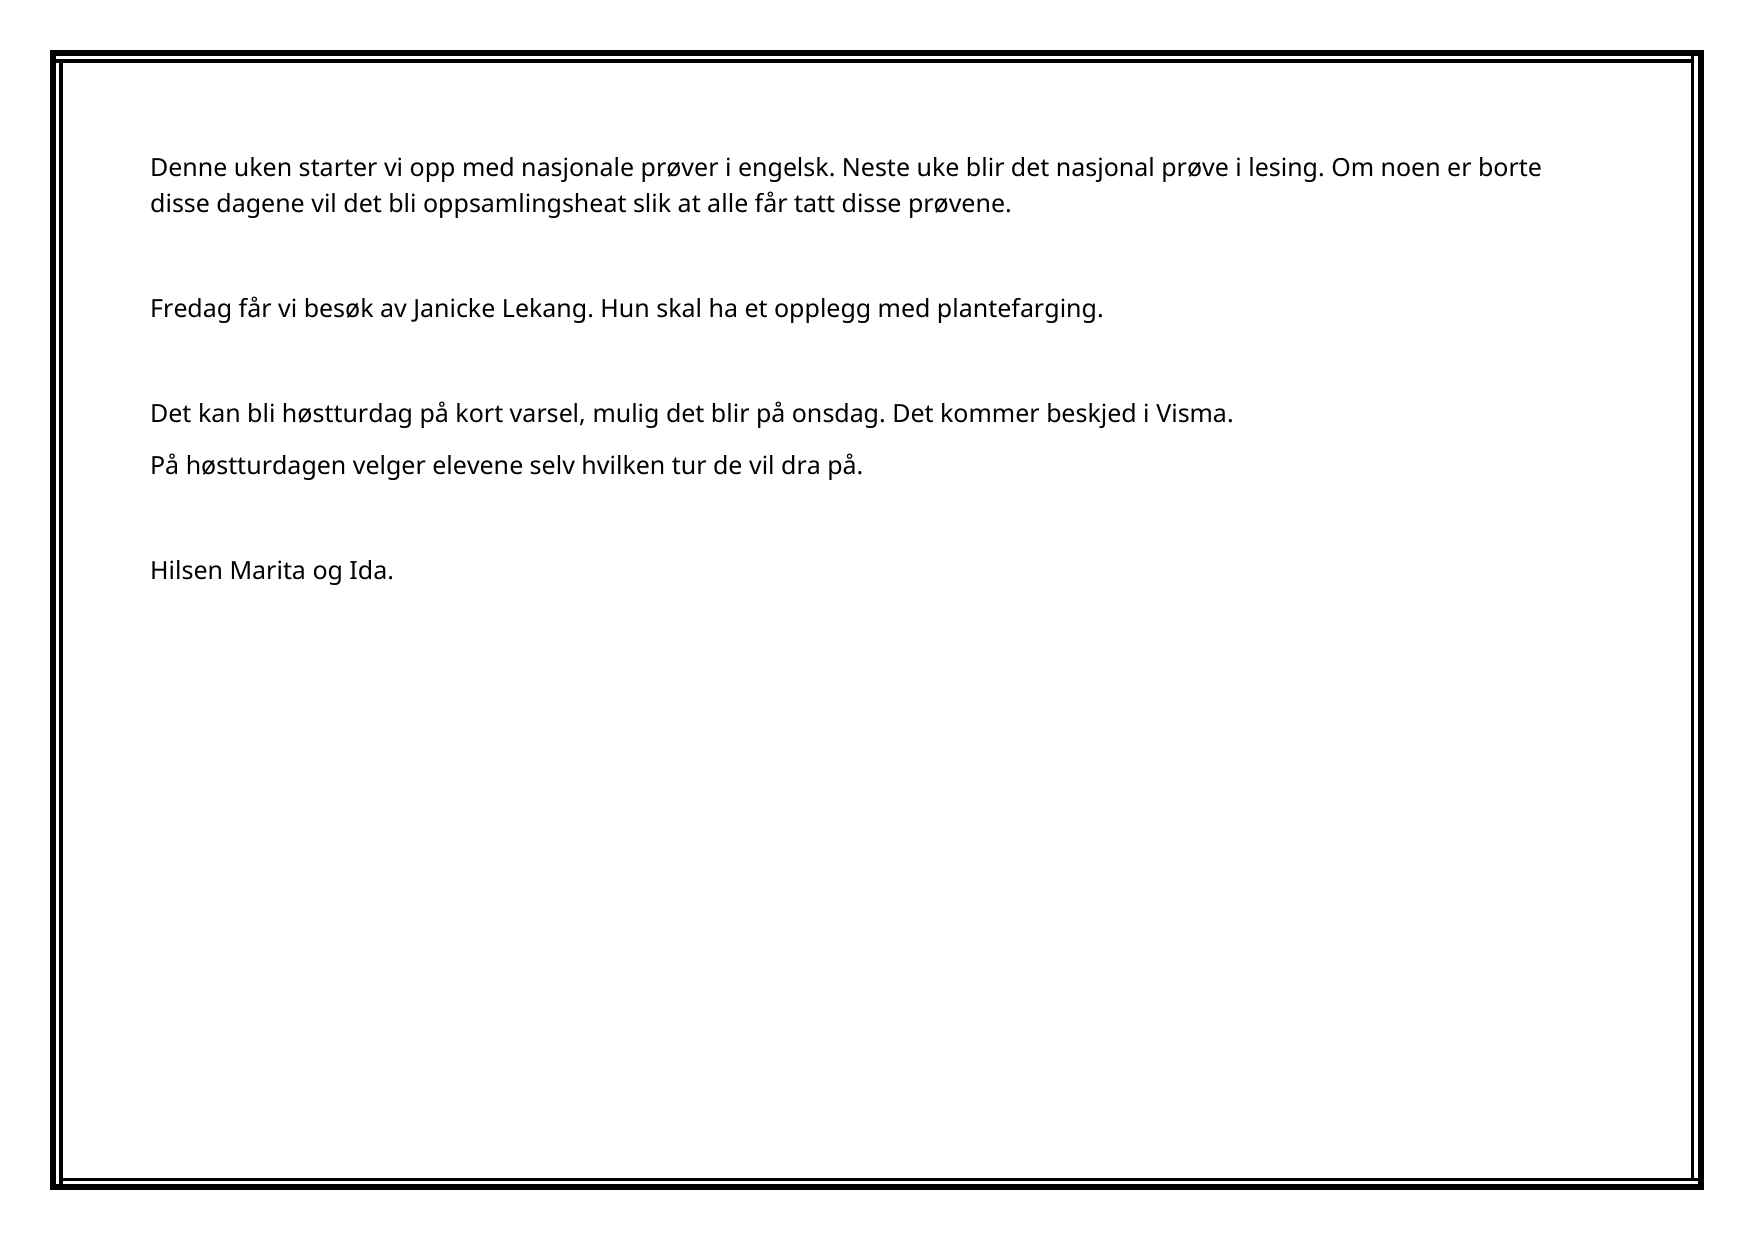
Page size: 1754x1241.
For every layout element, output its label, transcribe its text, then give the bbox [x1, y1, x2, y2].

text Fredag får vi besøk av Janicke Lekang. Hun skal ha et opplegg med plantefarging. [150, 291, 1604, 324]
text På høstturdagen velger elevene selv hvilken tur de vil dra på. [150, 448, 1604, 482]
text Det kan bli høstturdag på kort varsel, mulig det blir på onsdag. Det kommer beskjed i Visma. [150, 395, 1604, 429]
text Hilsen Marita og Ida. [150, 552, 1604, 587]
text Denne uken starter vi opp med nasjonale prøver i engelsk. Neste uke blir det nasjonal prøve i lesing. Om noen er borte disse dagene vil det bli oppsamlingsheat slik at alle får tatt disse prøvene. [150, 150, 1604, 220]
